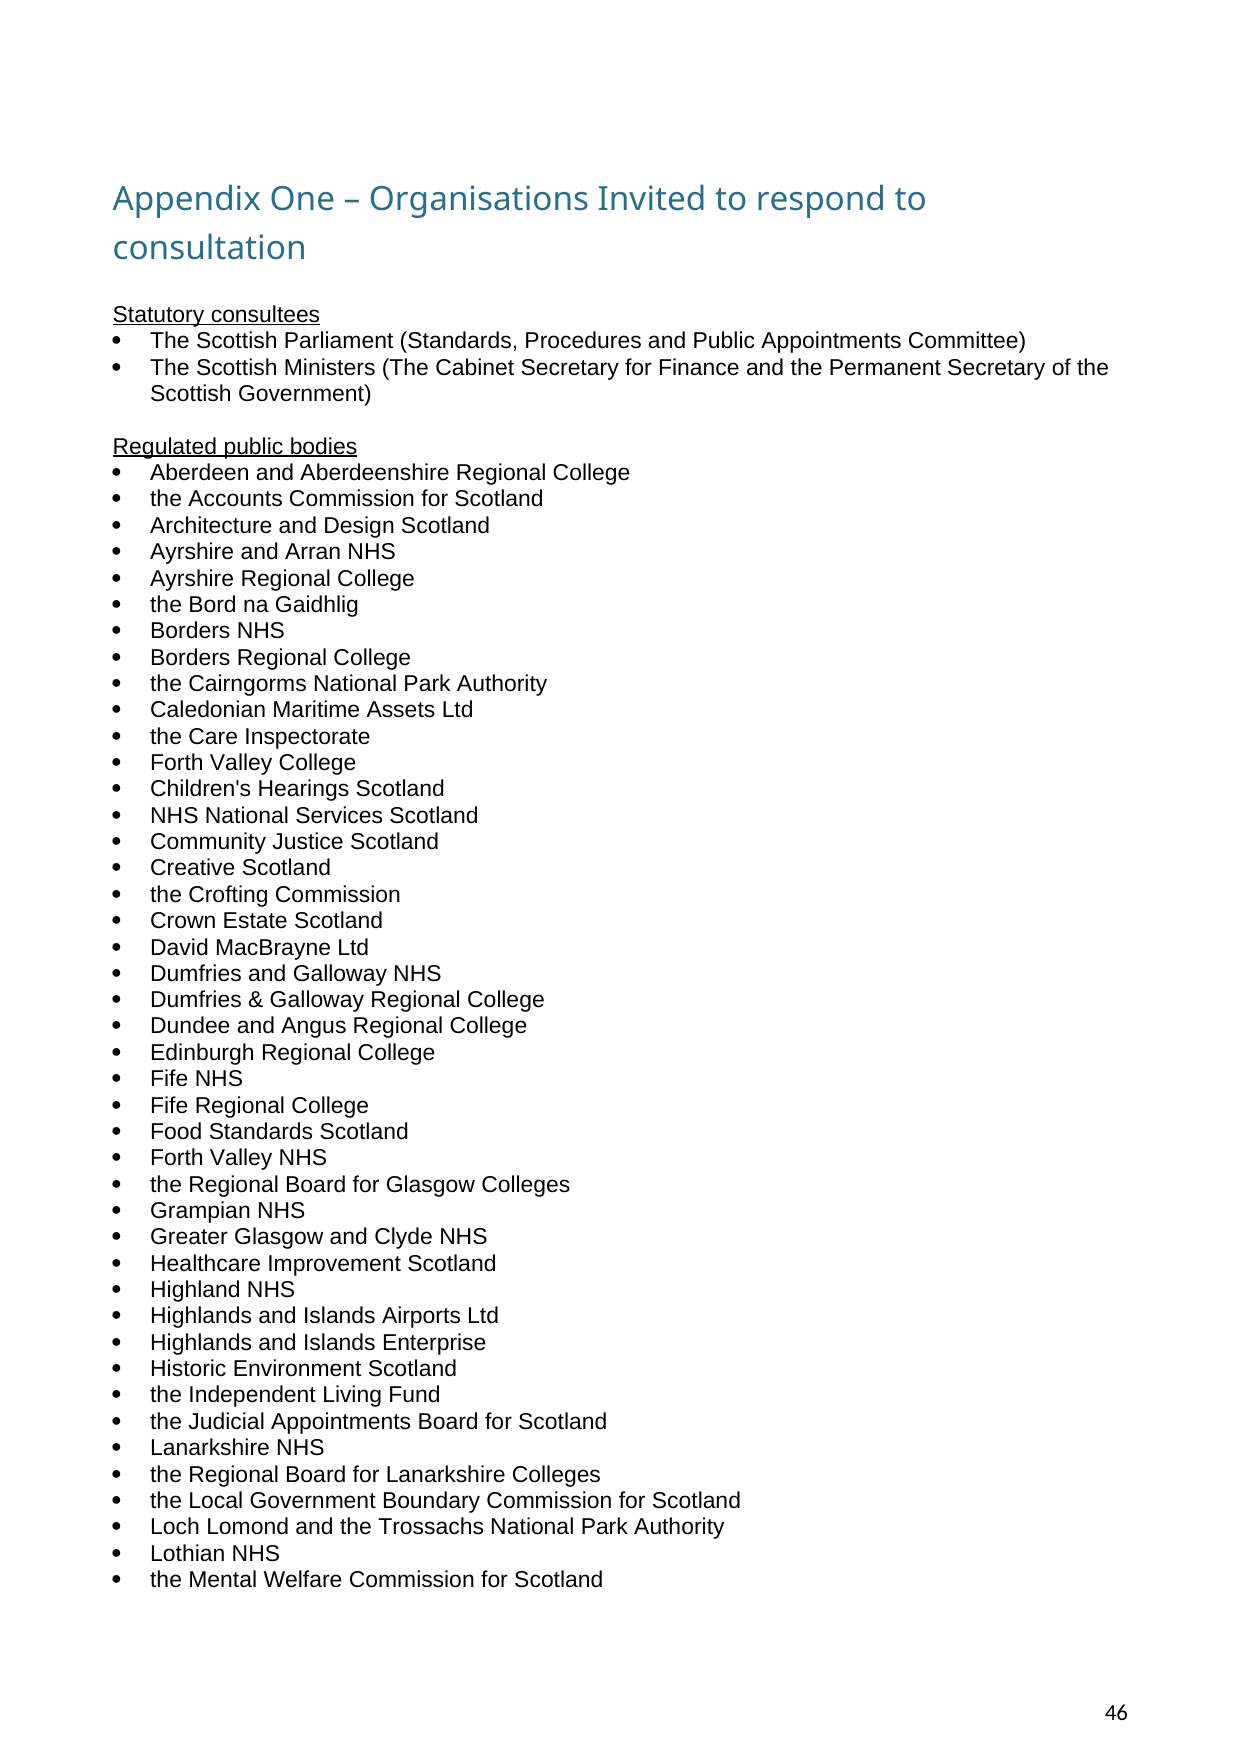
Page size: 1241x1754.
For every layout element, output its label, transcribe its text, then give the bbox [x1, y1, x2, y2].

list the Independent Living Fund [112, 1381, 1128, 1408]
list Lanarkshire NHS [112, 1434, 1128, 1461]
list the Crofting Commission [112, 881, 1128, 907]
list Ayrshire Regional College [112, 564, 1128, 591]
list the Bord na Gaidhlig [112, 591, 1128, 617]
list Children's Hearings Scotland [112, 775, 1128, 802]
list Lothian NHS [112, 1539, 1128, 1566]
list Architecture and Design Scotland [112, 512, 1128, 538]
list Dumfries & Galloway Regional College [112, 986, 1128, 1012]
list the Judicial Appointments Board for Scotland [112, 1408, 1128, 1434]
list Highland NHS [112, 1276, 1128, 1302]
list The Scottish Parliament (Standards, Procedures and Public Appointments Committee) [112, 327, 1128, 354]
list Creative Scotland [112, 854, 1128, 881]
list Community Justice Scotland [112, 828, 1128, 854]
list Crown Estate Scotland [112, 907, 1128, 933]
list the Local Government Boundary Commission for Scotland [112, 1487, 1128, 1513]
list Healthcare Improvement Scotland [112, 1250, 1128, 1276]
list Dumfries and Galloway NHS [112, 960, 1128, 986]
list Borders Regional College [112, 643, 1128, 670]
list NHS National Services Scotland [112, 802, 1128, 828]
list the Care Inspectorate [112, 723, 1128, 749]
list Fife NHS [112, 1065, 1128, 1092]
text Statutory consultees [112, 301, 1128, 327]
list Fife Regional College [112, 1092, 1128, 1118]
list Highlands and Islands Enterprise [112, 1329, 1128, 1355]
list the Cairngorms National Park Authority [112, 670, 1128, 696]
subtitle Appendix One – Organisations Invited to respond to consultation [112, 175, 1128, 269]
text Regulated public bodies [112, 433, 1128, 459]
list Caledonian Maritime Assets Ltd [112, 696, 1128, 723]
list Forth Valley College [112, 749, 1128, 775]
list Borders NHS [112, 617, 1128, 643]
list Historic Environment Scotland [112, 1355, 1128, 1381]
list Ayrshire and Arran NHS [112, 538, 1128, 564]
list Highlands and Islands Airports Ltd [112, 1302, 1128, 1329]
list the Regional Board for Lanarkshire Colleges [112, 1461, 1128, 1487]
list the Accounts Commission for Scotland [112, 485, 1128, 512]
list Greater Glasgow and Clyde NHS [112, 1223, 1128, 1250]
list David MacBrayne Ltd [112, 933, 1128, 960]
list the Regional Board for Glasgow Colleges [112, 1171, 1128, 1197]
list Food Standards Scotland [112, 1118, 1128, 1144]
list The Scottish Ministers (The Cabinet Secretary for Finance and the Permanent Secretary of the Scottish Government) [112, 354, 1128, 406]
list Loch Lomond and the Trossachs National Park Authority [112, 1513, 1128, 1539]
list Dundee and Angus Regional College [112, 1012, 1128, 1039]
list Edinburgh Regional College [112, 1039, 1128, 1065]
list the Mental Welfare Commission for Scotland [112, 1566, 1128, 1592]
list Aberdeen and Aberdeenshire Regional College [112, 459, 1128, 485]
list Grampian NHS [112, 1197, 1128, 1223]
list Forth Valley NHS [112, 1144, 1128, 1171]
